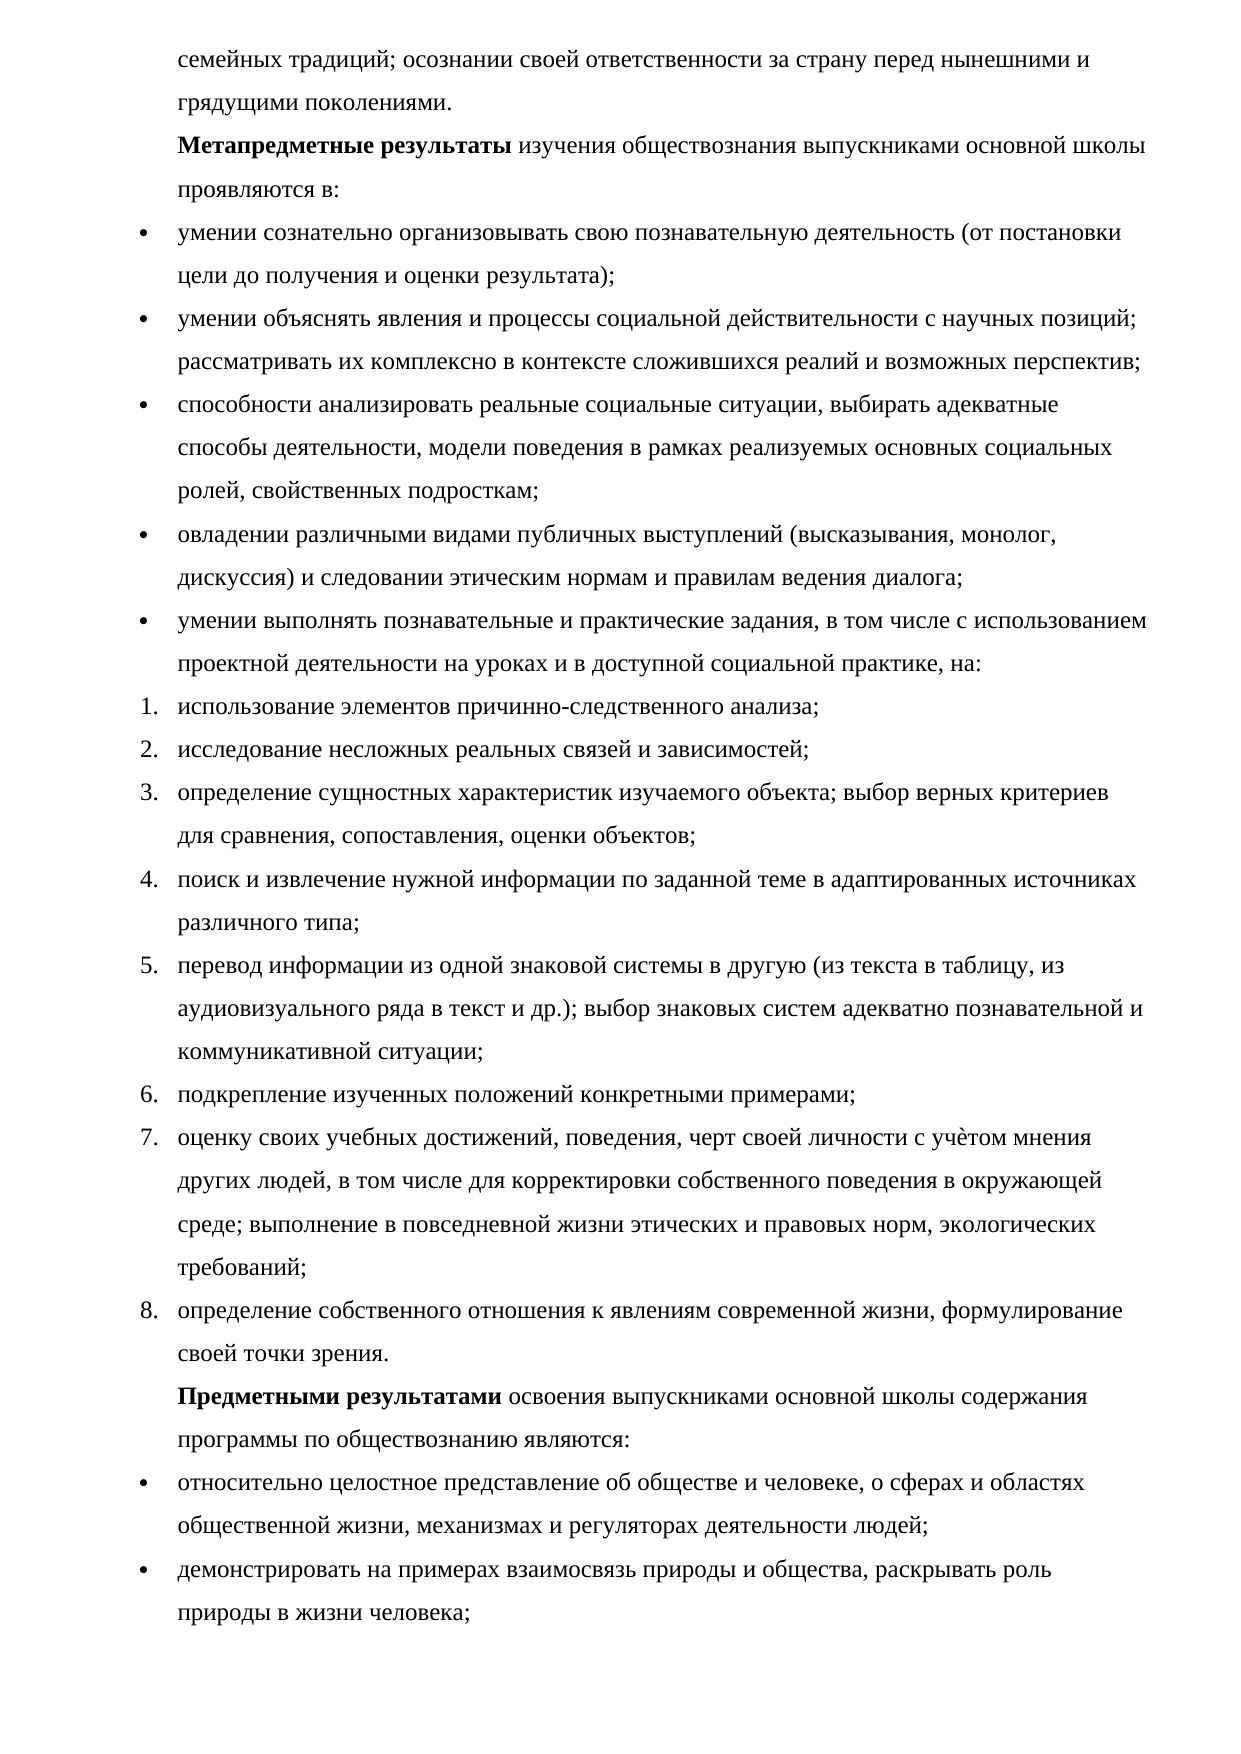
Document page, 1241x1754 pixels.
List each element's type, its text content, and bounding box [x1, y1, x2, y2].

text Предметными результатами освоения выпускниками основной школы содержания программы по обществознанию являются: [177, 1381, 1152, 1453]
list умении сознательно организовывать свою познавательную деятельность (от постановки цели до получения и оценки результата); [140, 217, 1152, 289]
text Метапредметные результаты изучения обществознания выпускниками основной школы проявляются в: [177, 131, 1152, 202]
list исследование несложных реальных связей и зависимостей; [140, 734, 1152, 763]
list демонстрировать на примерах взаимосвязь природы и общества, раскрывать роль природы в жизни человека; [140, 1554, 1152, 1626]
list использование элементов причинно-следственного анализа; [140, 691, 1152, 720]
list подкрепление изученных положений конкретными примерами; [140, 1079, 1152, 1108]
list овладении различными видами публичных выступлений (высказывания, монолог, дискуссия) и следовании этическим нормам и правилам ведения диалога; [140, 519, 1152, 591]
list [140, 44, 1152, 116]
list перевод информации из одной знаковой системы в другую (из текста в таблицу, из аудиовизуального ряда в текст и др.); выбор знаковых систем адекватно познавательной и коммуникативной ситуации; [140, 950, 1152, 1065]
list определение собственного отношения к явлениям современной жизни, формулирование своей точки зрения. [140, 1295, 1152, 1367]
list поиск и извлечение нужной информации по заданной теме в адаптированных источниках различного типа; [140, 864, 1152, 936]
list относительно целостное представление об обществе и человеке, о сферах и областях общественной жизни, механизмах и регуляторах деятельности людей; [140, 1467, 1152, 1539]
list умении объяснять явления и процессы социальной действительности с научных позиций; рассматривать их комплексно в контексте сложившихся реалий и возможных перспектив; [140, 303, 1152, 375]
list способности анализировать реальные социальные ситуации, выбирать адекватные способы деятельности, модели поведения в рамках реализуемых основных социальных ролей, свойственных подросткам; [140, 389, 1152, 504]
list оценку своих учебных достижений, поведения, черт своей личности с учѐтом мнения других людей, в том числе для корректировки собственного поведения в окружающей среде; выполнение в повседневной жизни этических и правовых норм, экологических требований; [140, 1122, 1152, 1281]
list умении выполнять познавательные и практические задания, в том числе с использованием проектной деятельности на уроках и в доступной социальной практике, на: [140, 605, 1152, 677]
list определение сущностных характеристик изучаемого объекта; выбор верных критериев для сравнения, сопоставления, оценки объектов; [140, 777, 1152, 849]
